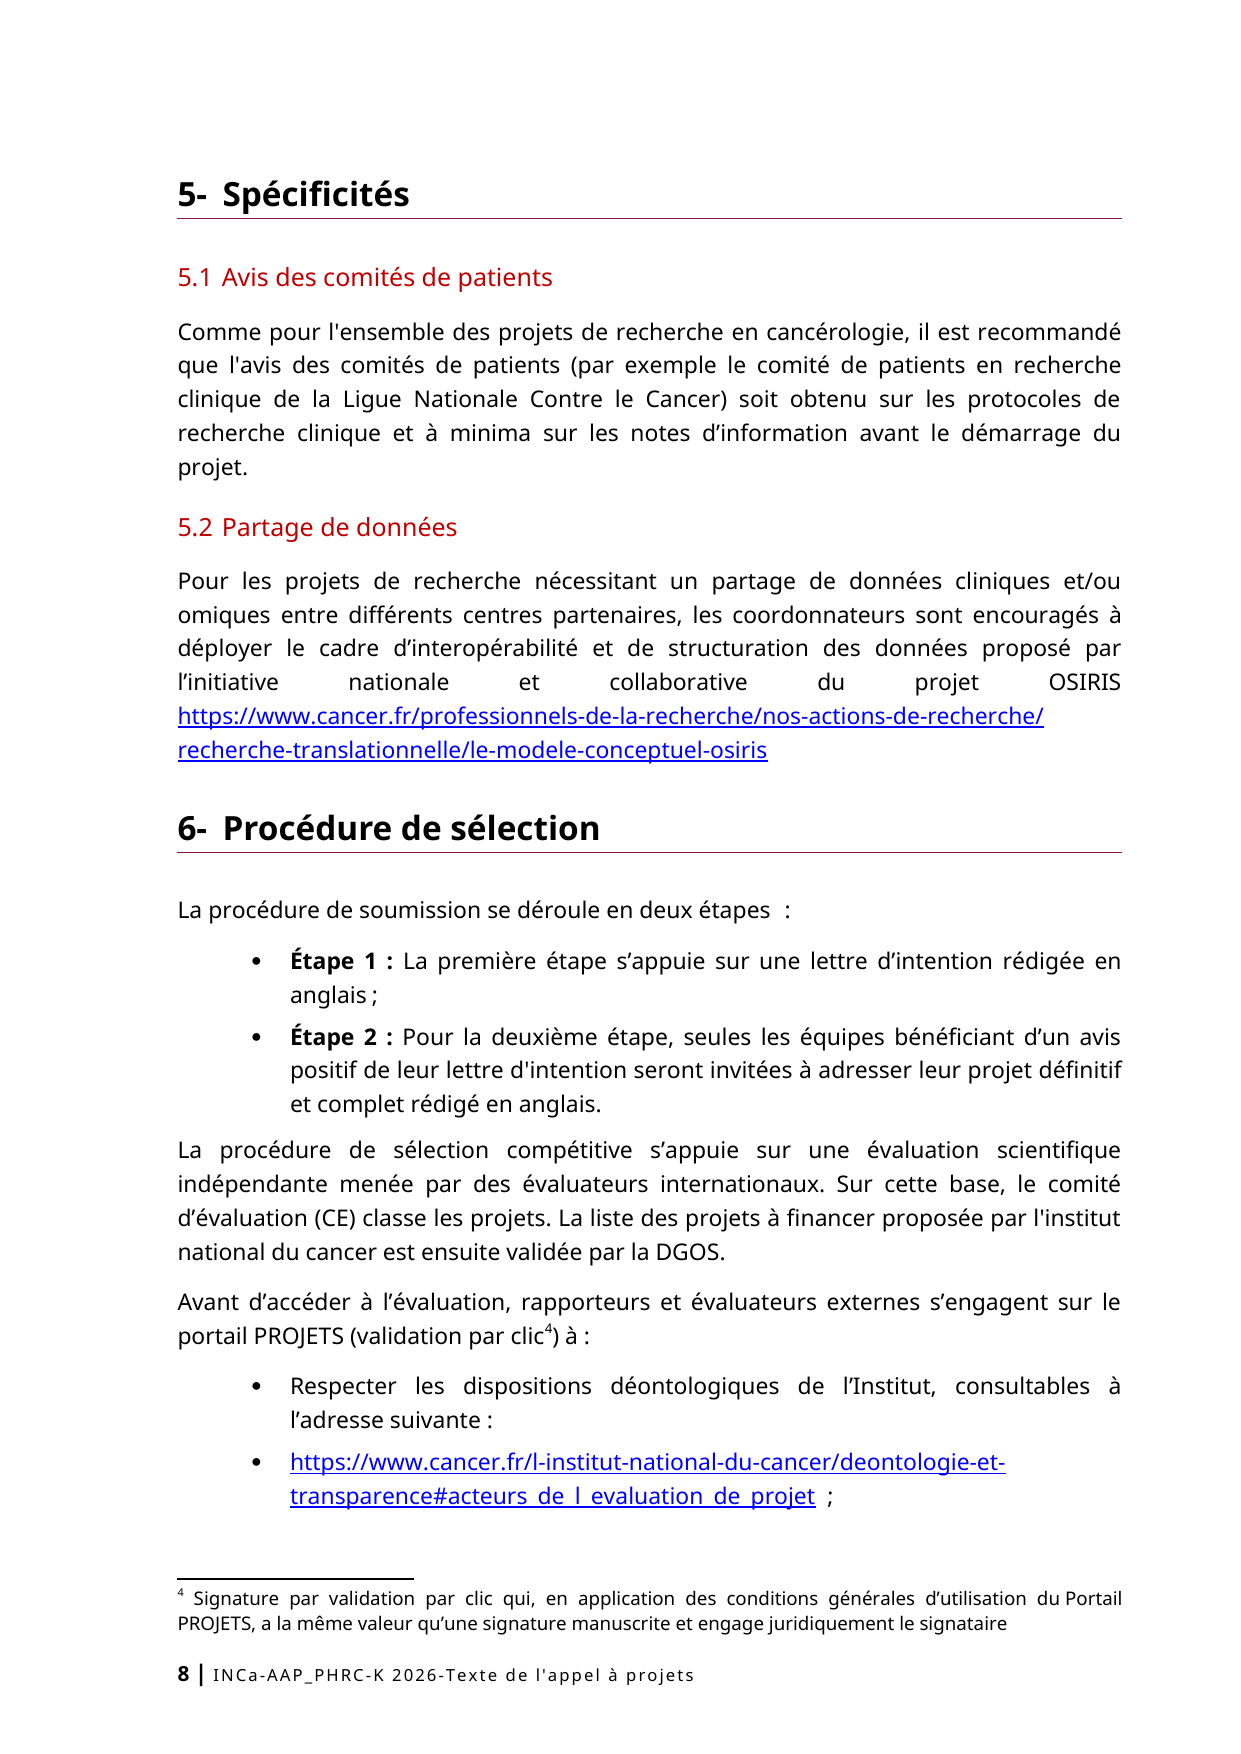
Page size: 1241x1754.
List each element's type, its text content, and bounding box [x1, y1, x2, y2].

subtitle Procédure de sélection [177, 805, 1122, 852]
subtitle Spécificités [177, 170, 1122, 218]
text Avant d’accéder à l’évaluation, rapporteurs et évaluateurs externes s’engagent sur le portail PROJETS (validation par clic) à : [177, 1286, 1122, 1351]
text Étape 1 : La première étape s’appuie sur une lettre d’intention rédigée en anglais ; [252, 945, 1122, 1010]
text La procédure de soumission se déroule en deux étapes : [177, 894, 1122, 926]
subtitle Avis des comités de patients [177, 260, 1122, 294]
text Pour les projets de recherche nécessitant un partage de données cliniques et/ou omiques entre différents centres partenaires, les coordonnateurs sont encouragés à déployer le cadre d’interopérabilité et de structuration des données proposé par l’initiative nationale et collaborative du projet OSIRIS https://www.cancer.fr/professionnels-de-la-recherche/nos-actions-de-recherche/recherche-translationnelle/le-modele-conceptuel-osiris [177, 565, 1122, 765]
text Respecter les dispositions déontologiques de l’Institut, consultables à l’adresse suivante : [252, 1370, 1122, 1435]
text La procédure de sélection compétitive s’appuie sur une évaluation scientifique indépendante menée par des évaluateurs internationaux. Sur cette base, le comité d’évaluation (CE) classe les projets. La liste des projets à financer proposée par l'institut national du cancer est ensuite validée par la DGOS. [177, 1134, 1122, 1267]
text https://www.cancer.fr/l-institut-national-du-cancer/deontologie-et-transparence#acteurs_de_l_evaluation_de_projet ; [252, 1446, 1122, 1511]
text Étape 2 : Pour la deuxième étape, seules les équipes bénéficiant d’un avis positif de leur lettre d'intention seront invitées à adresser leur projet définitif et complet rédigé en anglais. [252, 1021, 1122, 1119]
subtitle Partage de données [177, 509, 1122, 543]
text Comme pour l'ensemble des projets de recherche en cancérologie, il est recommandé que l'avis des comités de patients (par exemple le comité de patients en recherche clinique de la Ligue Nationale Contre le Cancer) soit obtenu sur les protocoles de recherche clinique et à minima sur les notes d’information avant le démarrage du projet. [177, 316, 1122, 482]
